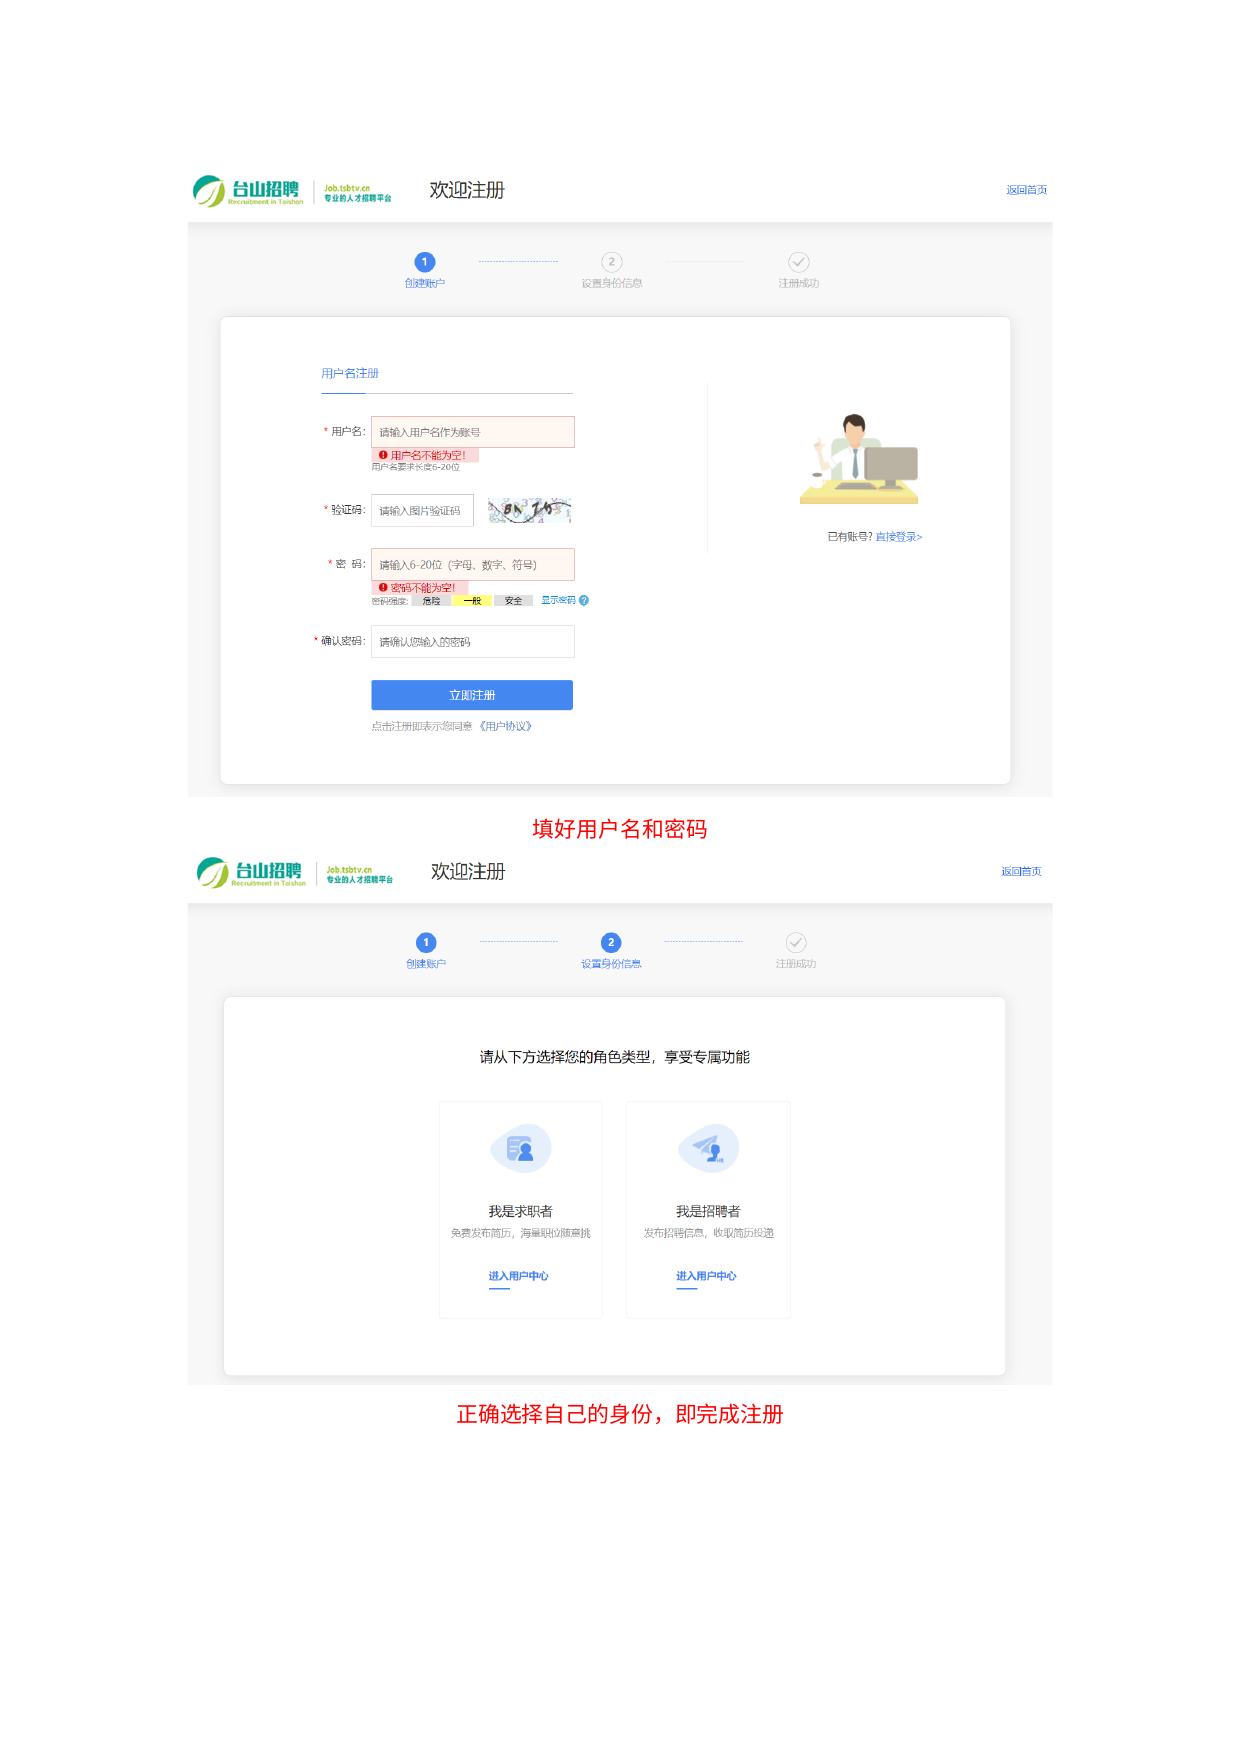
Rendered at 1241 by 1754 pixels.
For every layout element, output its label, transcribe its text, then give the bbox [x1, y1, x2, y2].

picture [187, 844, 1053, 1385]
text 填好用户名和密码 [187, 812, 1053, 844]
text 正确选择自己的身份，即完成注册 [187, 1397, 1053, 1429]
picture [187, 162, 1053, 797]
